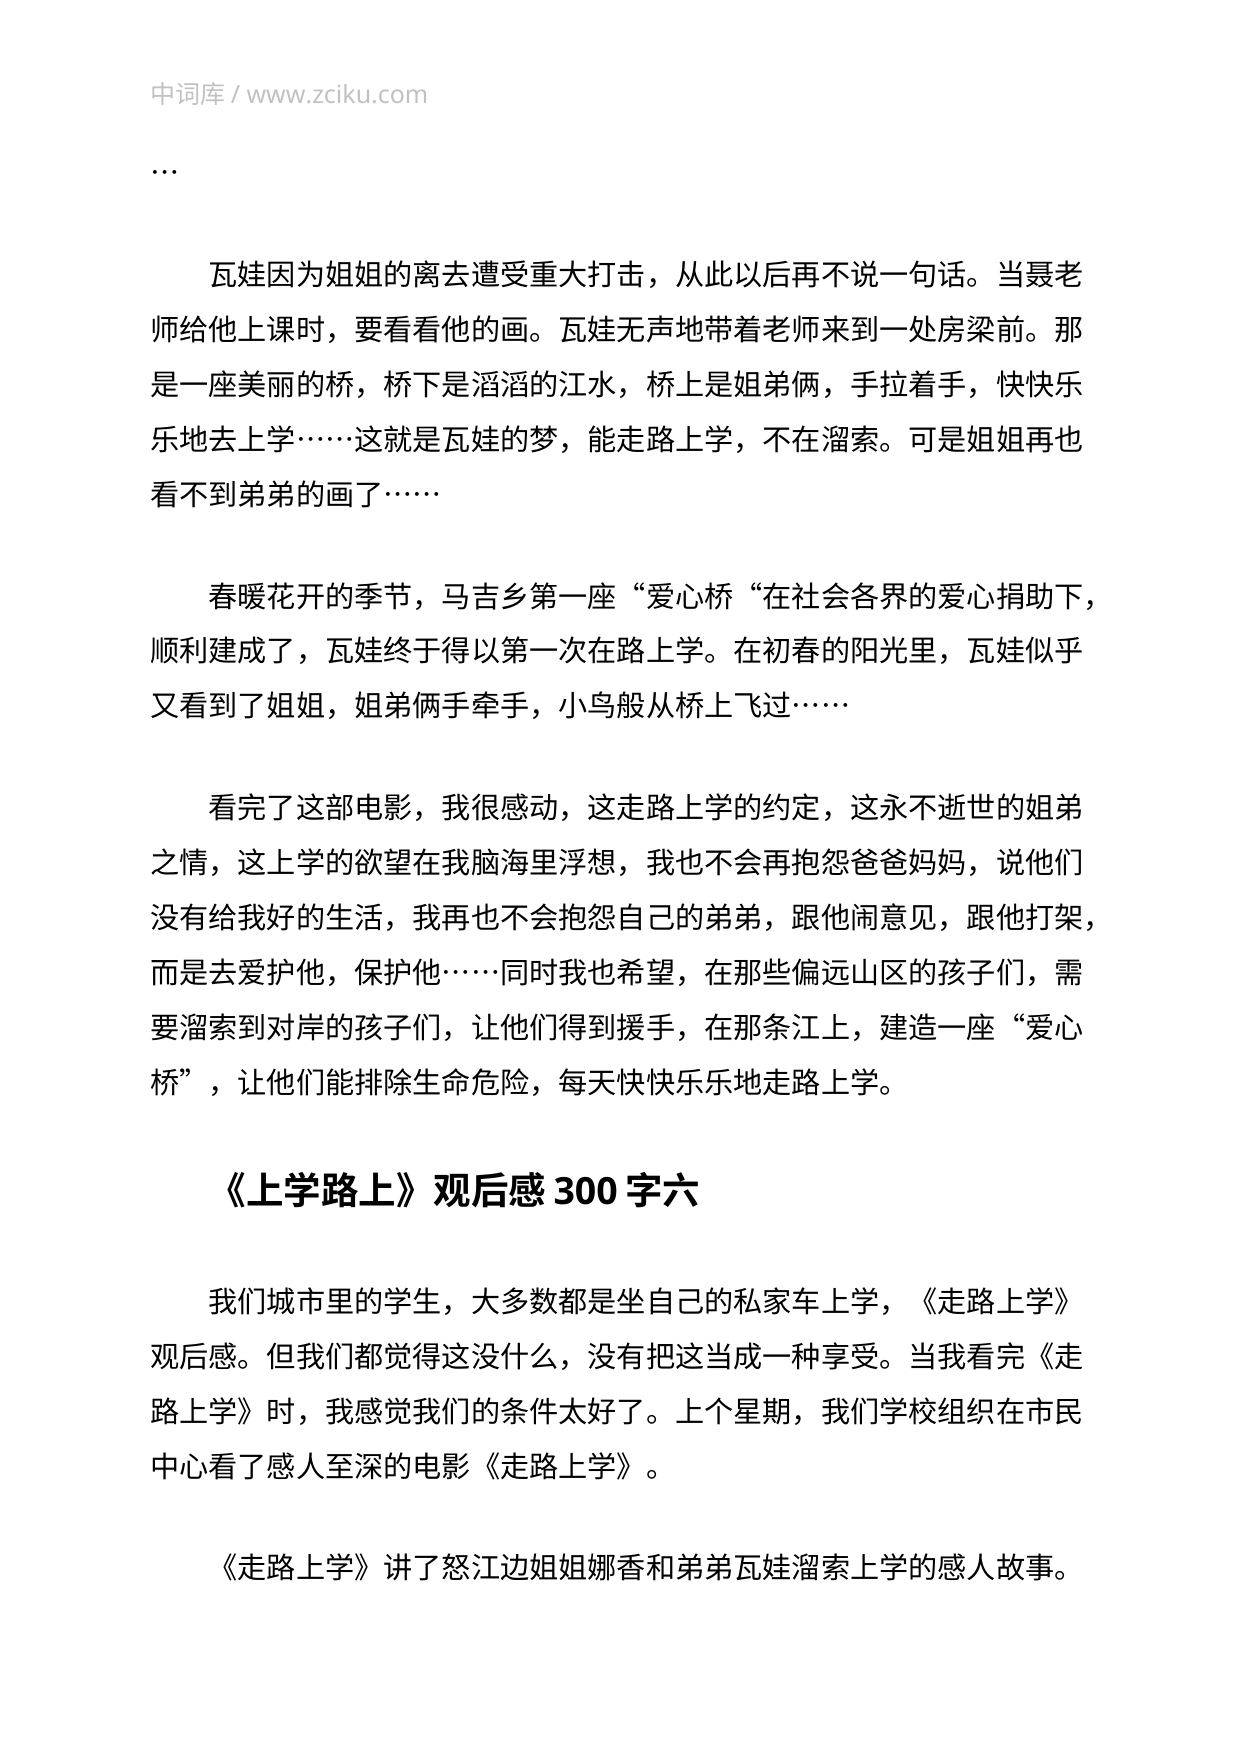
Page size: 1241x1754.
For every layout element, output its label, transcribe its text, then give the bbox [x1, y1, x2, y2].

text 我们城市里的学生，大多数都是坐自己的私家车上学，《走路上学》观后感。但我们都觉得这没什么，没有把这当成一种享受。当我看完《走路上学》时，我感觉我们的条件太好了。上个星期，我们学校组织在市民中心看了感人至深的电影《走路上学》。 [150, 1278, 1090, 1486]
text 春暖花开的季节，马吉乡第一座“爱心桥“在社会各界的爱心捐助下，顺利建成了，瓦娃终于得以第一次在路上学。在初春的阳光里，瓦娃似乎又看到了姐姐，姐弟俩手牵手，小鸟般从桥上飞过…… [150, 573, 1090, 725]
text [150, 150, 1090, 192]
text 看完了这部电影，我很感动，这走路上学的约定，这永不逝世的姐弟之情，这上学的欲望在我脑海里浮想，我也不会再抱怨爸爸妈妈，说他们没有给我好的生活，我再也不会抱怨自己的弟弟，跟他闹意见，跟他打架，而是去爱护他，保护他……同时我也希望，在那些偏远山区的孩子们，需要溜索到对岸的孩子们，让他们得到援手，在那条江上，建造一座“爱心桥”，让他们能排除生命危险，每天快快乐乐地走路上学。 [150, 785, 1090, 1101]
text 《上学路上》观后感300字六 [150, 1161, 1090, 1215]
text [150, 1545, 1090, 1587]
text 瓦娃因为姐姐的离去遭受重大打击，从此以后再不说一句话。当聂老师给他上课时，要看看他的画。瓦娃无声地带着老师来到一处房梁前。那是一座美丽的桥，桥下是滔滔的江水，桥上是姐弟俩，手拉着手，快快乐乐地去上学……这就是瓦娃的梦，能走路上学，不在溜索。可是姐姐再也看不到弟弟的画了…… [150, 252, 1090, 514]
